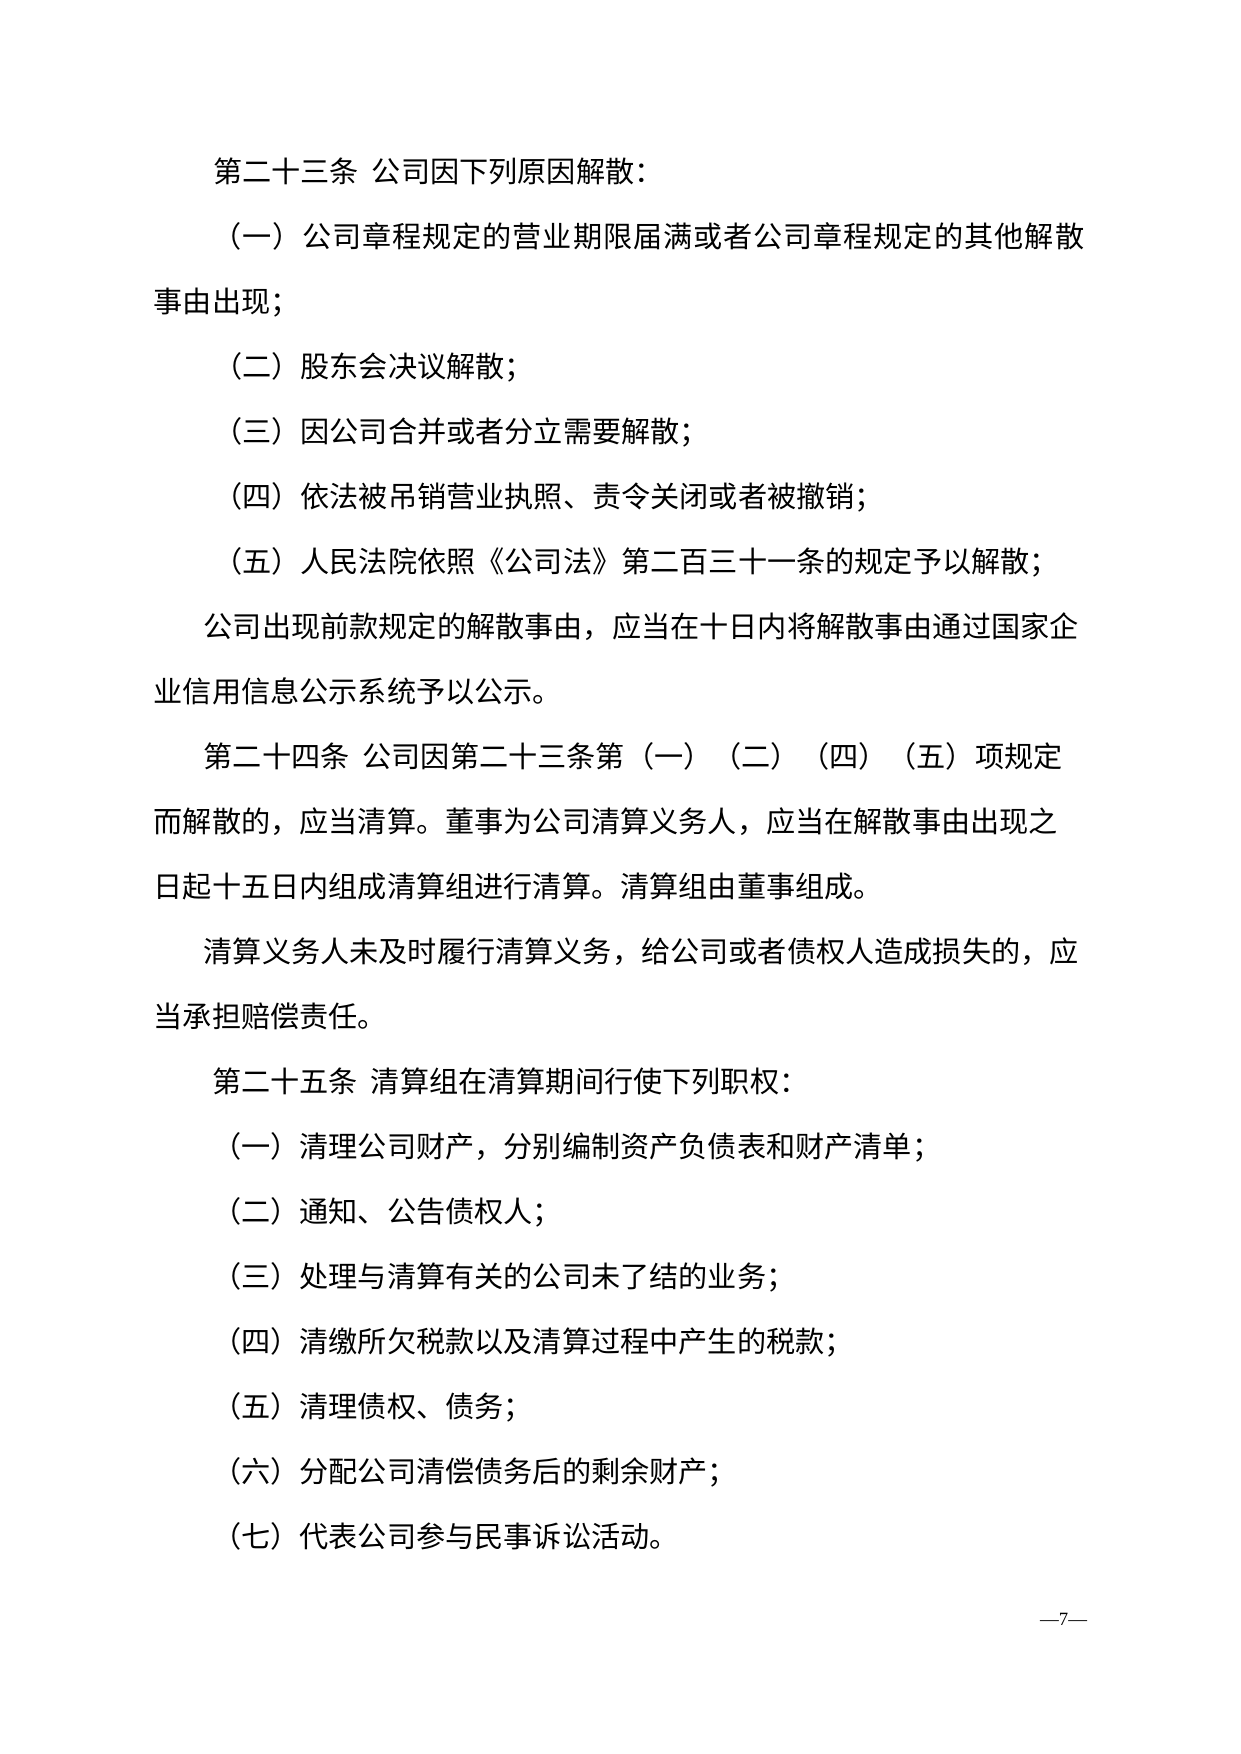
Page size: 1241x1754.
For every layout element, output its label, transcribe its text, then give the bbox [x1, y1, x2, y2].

text 第二十三条 公司因下列原因解散： [153, 137, 1087, 202]
text （七）代表公司参与民事诉讼活动。 [153, 1502, 1087, 1567]
text 第二十四条 公司因第二十三条第（一）（二）（四）（五）项规定而解散的，应当清算。董事为公司清算义务人，应当在解散事由出现之日起十五日内组成清算组进行清算。清算组由董事组成。 [153, 722, 1087, 917]
text （三）因公司合并或者分立需要解散； [153, 397, 1087, 462]
text （三）处理与清算有关的公司未了结的业务； [153, 1242, 1087, 1307]
text （二）通知、公告债权人； [153, 1177, 1087, 1242]
text （一）公司章程规定的营业期限届满或者公司章程规定的其他解散事由出现； [153, 202, 1087, 332]
text 公司出现前款规定的解散事由，应当在十日内将解散事由通过国家企业信用信息公示系统予以公示。 [153, 592, 1087, 722]
text （四）依法被吊销营业执照、责令关闭或者被撤销； [153, 462, 1087, 527]
text （五）清理债权、债务； [153, 1372, 1087, 1437]
text 第二十五条 清算组在清算期间行使下列职权： [153, 1047, 1087, 1112]
text （二）股东会决议解散； [153, 332, 1087, 397]
text （五）人民法院依照《公司法》第二百三十一条的规定予以解散； [153, 527, 1087, 592]
text （六）分配公司清偿债务后的剩余财产； [153, 1437, 1087, 1502]
text 清算义务人未及时履行清算义务，给公司或者债权人造成损失的，应当承担赔偿责任。 [153, 917, 1087, 1047]
text （一）清理公司财产，分别编制资产负债表和财产清单； [153, 1112, 1087, 1177]
text （四）清缴所欠税款以及清算过程中产生的税款； [153, 1307, 1087, 1372]
